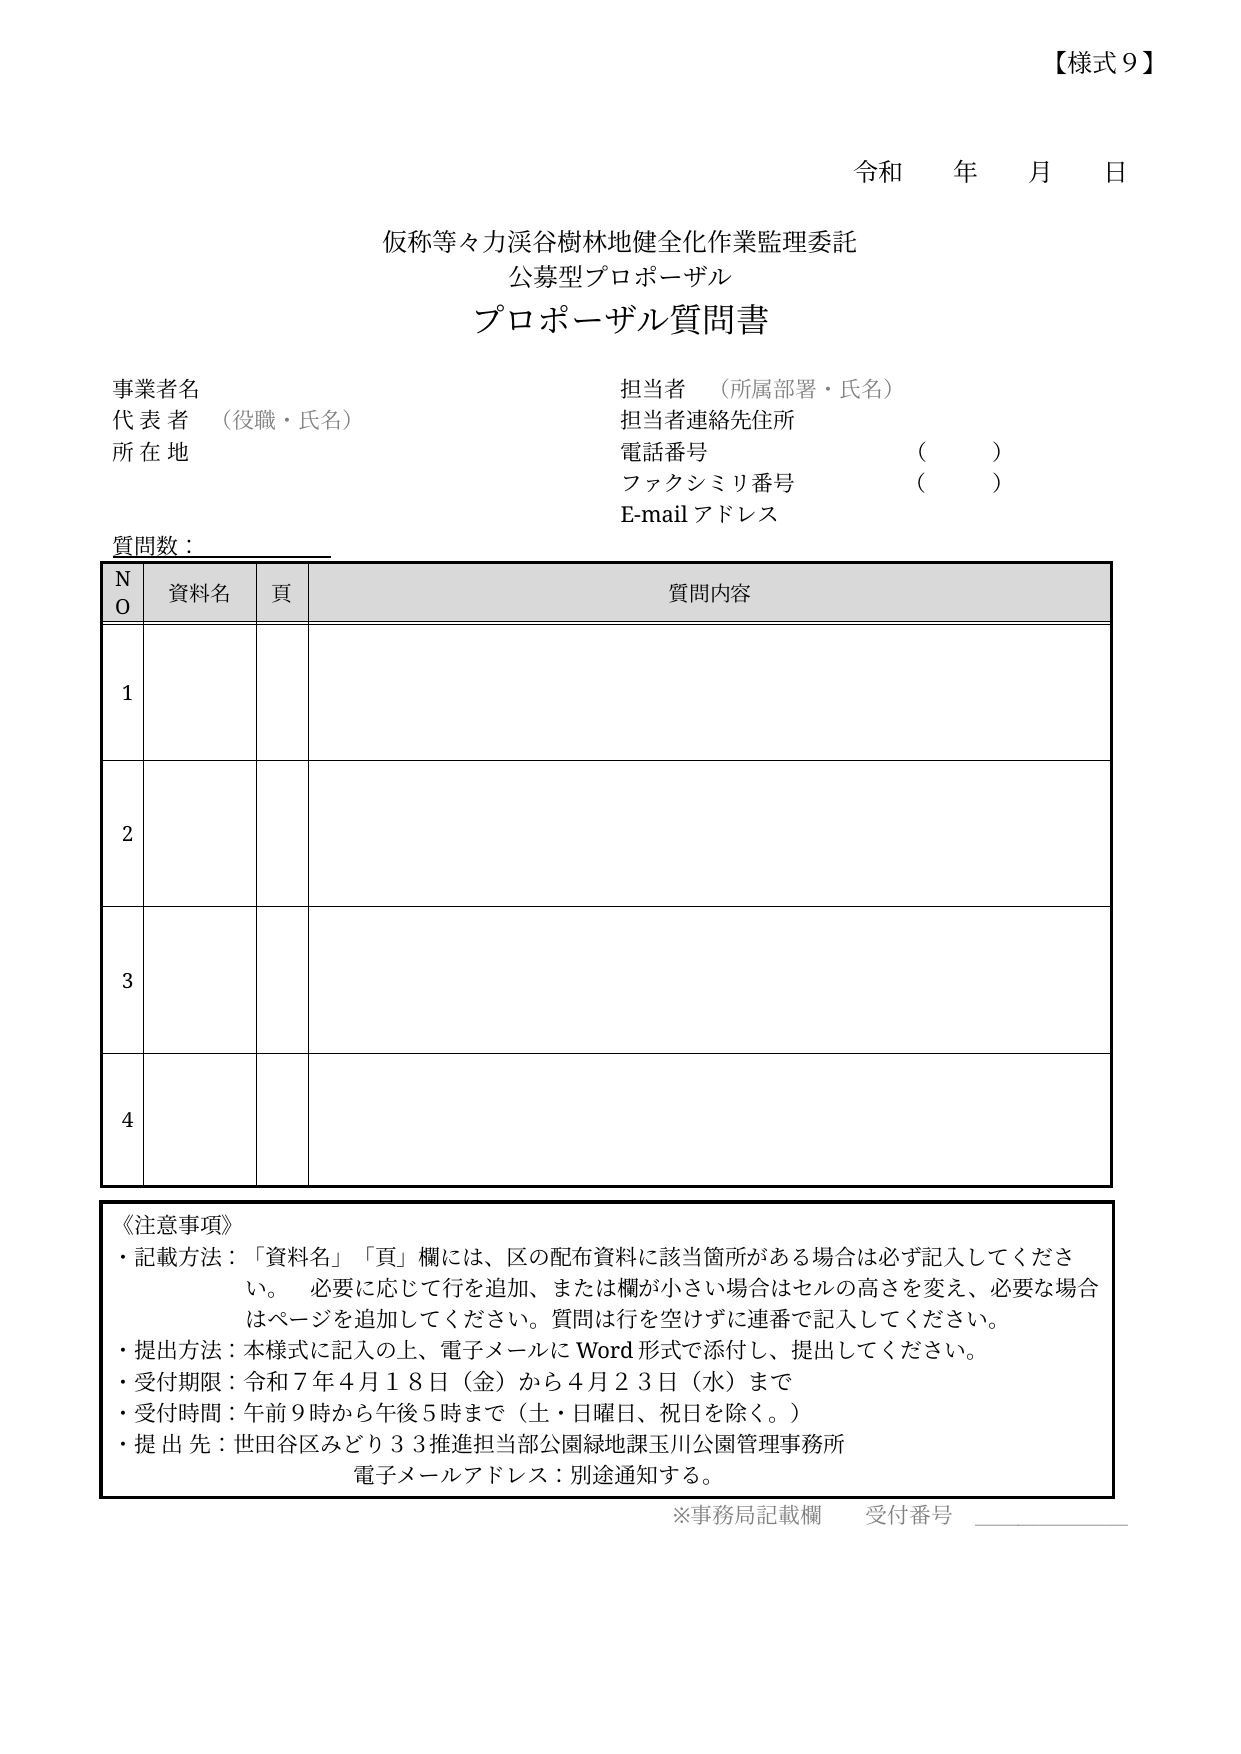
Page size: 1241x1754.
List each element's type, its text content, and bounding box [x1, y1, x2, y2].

table_cell [309, 625, 1110, 760]
text 事業者名 [112, 372, 620, 403]
table_header 頁 [257, 564, 308, 621]
text プロポーザル質問書 [112, 294, 1128, 342]
text 電話番号 （ ） [620, 435, 1128, 466]
table_cell [257, 1054, 308, 1185]
table_cell 2 [103, 761, 143, 906]
text ファクシミリ番号 （ ） [620, 466, 1128, 498]
table_header 質問内容 [309, 564, 1110, 621]
table_cell [257, 761, 308, 906]
table_cell [257, 907, 308, 1053]
text 代表者 （役職・氏名） [112, 403, 620, 435]
table_cell [144, 625, 256, 760]
text 質問数： [112, 529, 1128, 561]
table_cell [309, 907, 1110, 1053]
table_cell 3 [103, 907, 143, 1053]
table_cell [144, 761, 256, 906]
text 担当者 （所属部署・氏名） [620, 372, 1128, 403]
table_header NO [103, 564, 143, 621]
text 所在地 [112, 435, 620, 466]
table_cell 4 [103, 1054, 143, 1185]
text E-mailアドレス [620, 498, 1128, 529]
text ※事務局記載欄 受付番号 ＿＿＿＿＿＿＿ [112, 1499, 1128, 1530]
table_cell [309, 1054, 1110, 1185]
text 令和 年 月 日 [112, 152, 1128, 188]
table_header 資料名 [144, 564, 256, 621]
text 公募型プロポーザル [112, 258, 1128, 294]
text 担当者連絡先住所 [620, 403, 1128, 435]
text 仮称等々力渓谷樹林地健全化作業監理委託 [112, 222, 1128, 258]
table_cell [144, 1054, 256, 1185]
table_cell [309, 761, 1110, 906]
table_cell 1 [103, 625, 143, 760]
table_header 《注意事項》 ・記載方法：「資料名」「頁」欄には、区の配布資料に該当箇所がある場合は必ず記入してください。 必要に応じて行を追加、または欄が小さい場合はセルの高さを変え、必要な場合はページを追加してください。質問は行を空けずに連番で記入してください。 ・提出方法：本様式に記入の上、電子メールにWord形式で添付し、提出してください。 ・受付期限：令和７年４月１８日（金）から４月２３日（水）まで ・受付時間：午前９時から午後５時まで（土・日曜日、祝日を除く。） ・提 出 先：世田谷区みどり３３推進担当部公園緑地課玉川公園管理事務所 電子メールアドレス：別途通知する。 [103, 1204, 1112, 1496]
table_cell [257, 625, 308, 760]
table_cell [144, 907, 256, 1053]
